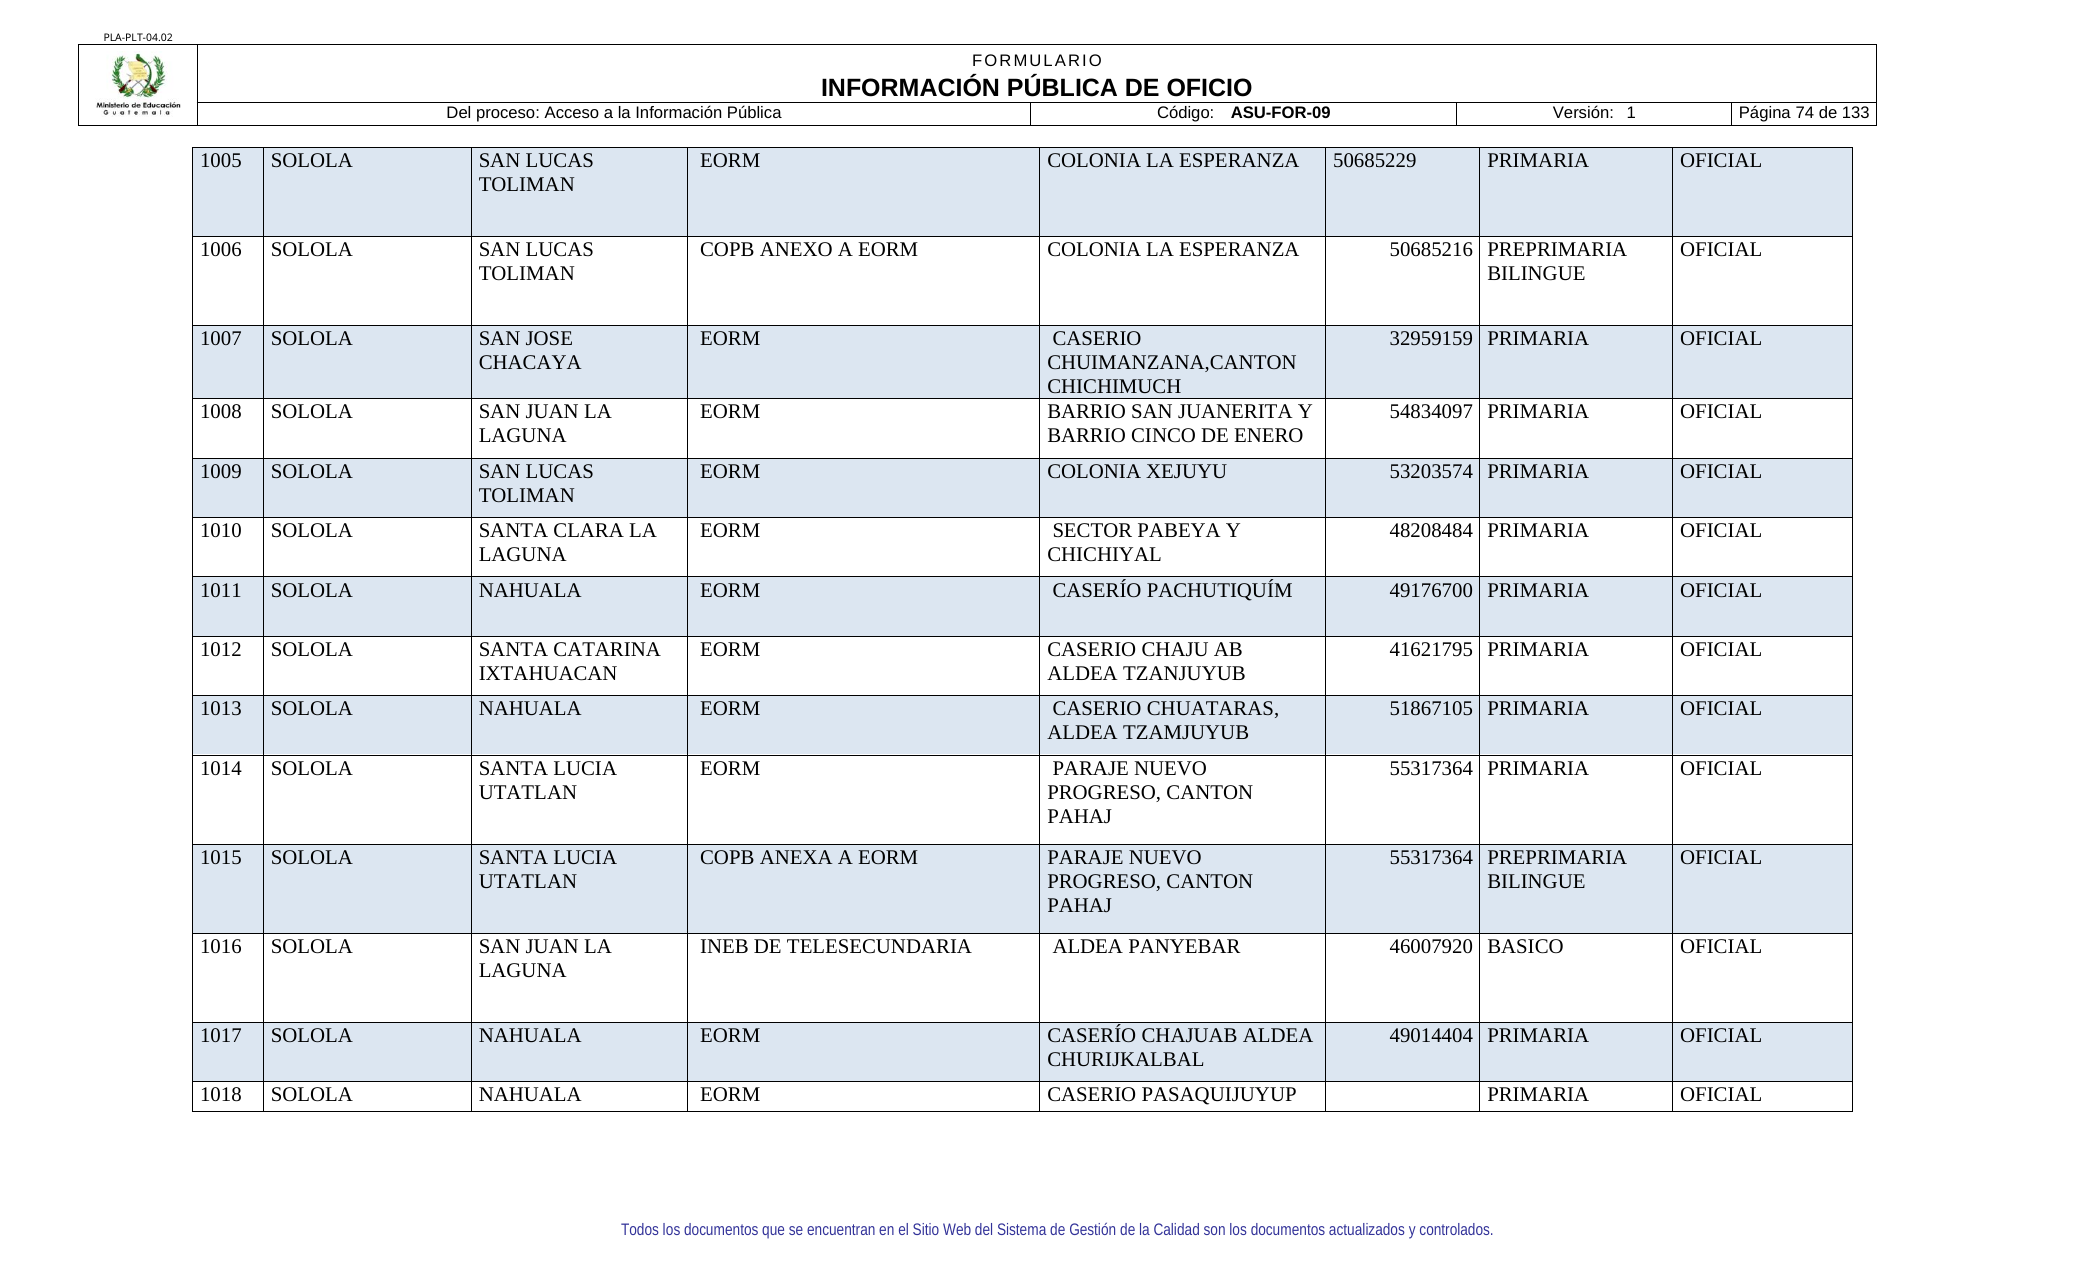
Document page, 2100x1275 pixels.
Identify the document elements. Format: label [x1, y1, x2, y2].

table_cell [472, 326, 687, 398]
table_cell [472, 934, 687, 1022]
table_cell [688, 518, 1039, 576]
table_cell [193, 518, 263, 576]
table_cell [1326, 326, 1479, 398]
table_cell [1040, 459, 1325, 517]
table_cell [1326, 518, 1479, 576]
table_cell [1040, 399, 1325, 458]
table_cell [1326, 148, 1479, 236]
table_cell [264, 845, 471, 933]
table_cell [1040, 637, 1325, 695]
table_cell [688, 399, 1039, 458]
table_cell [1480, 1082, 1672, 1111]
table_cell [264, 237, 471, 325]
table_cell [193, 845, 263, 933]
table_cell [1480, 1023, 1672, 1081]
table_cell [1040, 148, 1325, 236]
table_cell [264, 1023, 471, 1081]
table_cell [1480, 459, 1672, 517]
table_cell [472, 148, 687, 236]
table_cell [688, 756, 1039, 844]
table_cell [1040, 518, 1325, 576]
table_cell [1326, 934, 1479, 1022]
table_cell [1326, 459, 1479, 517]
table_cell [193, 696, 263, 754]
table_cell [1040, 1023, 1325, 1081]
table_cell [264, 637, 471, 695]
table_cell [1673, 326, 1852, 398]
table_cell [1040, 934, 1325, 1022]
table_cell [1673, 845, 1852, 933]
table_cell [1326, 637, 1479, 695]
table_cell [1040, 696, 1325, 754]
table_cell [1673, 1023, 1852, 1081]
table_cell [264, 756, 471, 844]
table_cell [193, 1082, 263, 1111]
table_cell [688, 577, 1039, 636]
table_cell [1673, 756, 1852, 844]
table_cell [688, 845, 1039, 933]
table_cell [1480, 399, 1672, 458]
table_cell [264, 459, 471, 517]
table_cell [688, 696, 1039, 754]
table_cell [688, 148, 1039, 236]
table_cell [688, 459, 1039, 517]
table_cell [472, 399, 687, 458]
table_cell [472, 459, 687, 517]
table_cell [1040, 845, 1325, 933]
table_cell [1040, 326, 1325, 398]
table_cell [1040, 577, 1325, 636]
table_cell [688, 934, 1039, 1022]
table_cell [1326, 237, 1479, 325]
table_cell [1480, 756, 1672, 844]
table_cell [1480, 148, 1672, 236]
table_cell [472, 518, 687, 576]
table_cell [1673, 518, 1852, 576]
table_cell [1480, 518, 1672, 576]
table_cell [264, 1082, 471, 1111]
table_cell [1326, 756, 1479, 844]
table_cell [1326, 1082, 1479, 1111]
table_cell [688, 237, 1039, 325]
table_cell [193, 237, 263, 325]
picture [95, 51, 181, 117]
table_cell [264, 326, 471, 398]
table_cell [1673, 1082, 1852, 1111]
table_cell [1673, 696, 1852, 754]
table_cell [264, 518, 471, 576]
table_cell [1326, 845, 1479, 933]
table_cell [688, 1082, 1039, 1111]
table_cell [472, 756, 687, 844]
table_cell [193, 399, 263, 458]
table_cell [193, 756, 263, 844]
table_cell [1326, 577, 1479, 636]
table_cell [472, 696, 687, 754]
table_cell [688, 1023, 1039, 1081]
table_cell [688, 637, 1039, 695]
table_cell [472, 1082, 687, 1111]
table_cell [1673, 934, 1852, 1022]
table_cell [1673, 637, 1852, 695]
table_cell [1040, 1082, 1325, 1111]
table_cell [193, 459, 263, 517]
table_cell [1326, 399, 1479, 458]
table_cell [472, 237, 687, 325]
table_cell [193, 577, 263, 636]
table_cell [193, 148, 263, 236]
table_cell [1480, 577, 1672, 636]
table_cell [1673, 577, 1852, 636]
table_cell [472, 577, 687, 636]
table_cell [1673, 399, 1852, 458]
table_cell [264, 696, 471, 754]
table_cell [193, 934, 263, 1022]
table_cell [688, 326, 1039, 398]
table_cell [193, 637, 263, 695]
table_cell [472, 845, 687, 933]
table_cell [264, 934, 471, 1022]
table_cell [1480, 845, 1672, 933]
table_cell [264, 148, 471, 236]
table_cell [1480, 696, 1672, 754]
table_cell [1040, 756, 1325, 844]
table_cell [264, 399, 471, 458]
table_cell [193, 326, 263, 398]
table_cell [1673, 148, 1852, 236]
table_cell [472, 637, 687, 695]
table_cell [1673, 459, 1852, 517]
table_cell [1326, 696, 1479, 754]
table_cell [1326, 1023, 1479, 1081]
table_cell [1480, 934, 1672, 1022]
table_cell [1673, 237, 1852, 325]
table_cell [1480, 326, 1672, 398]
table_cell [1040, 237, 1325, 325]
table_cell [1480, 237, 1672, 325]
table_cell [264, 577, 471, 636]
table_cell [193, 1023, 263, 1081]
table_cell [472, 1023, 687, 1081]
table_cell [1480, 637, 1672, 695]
